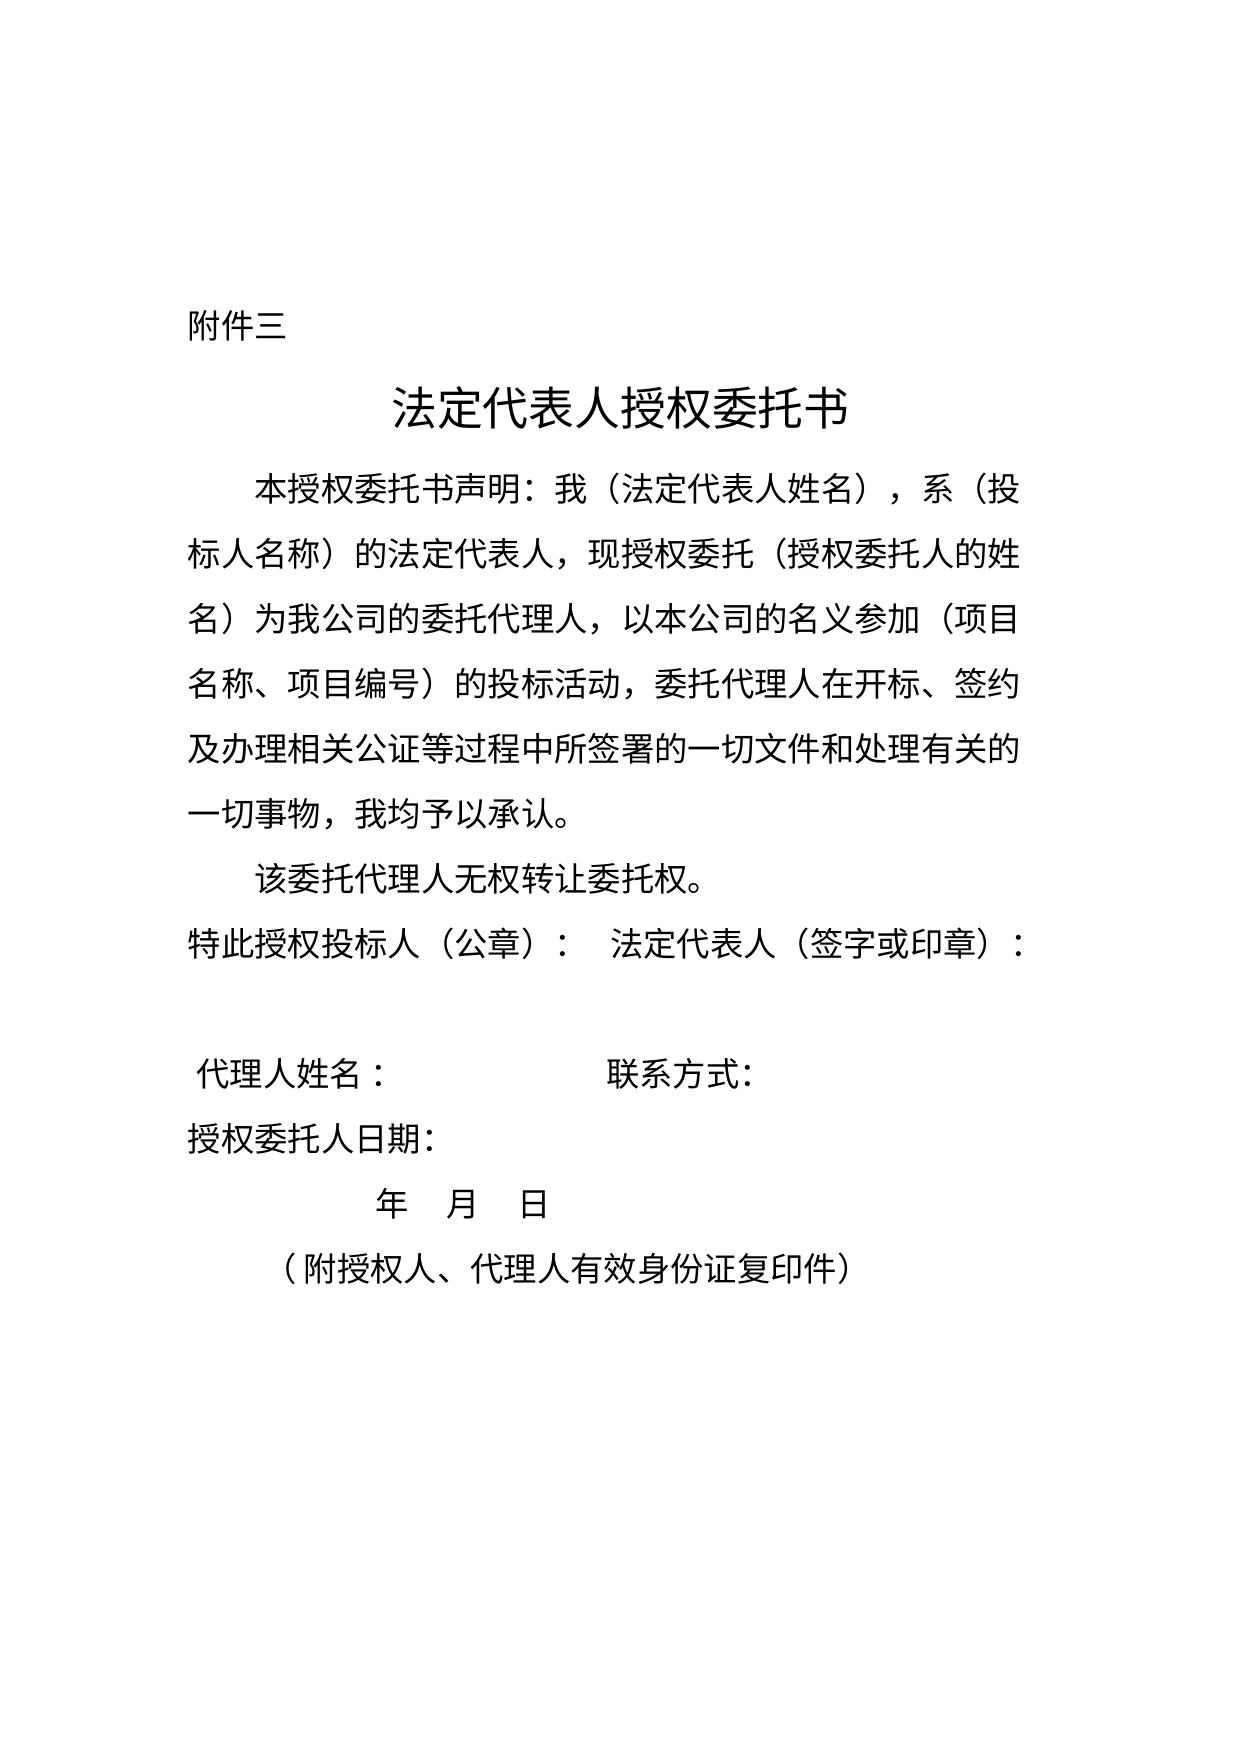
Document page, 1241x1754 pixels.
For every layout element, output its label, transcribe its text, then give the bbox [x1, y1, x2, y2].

text 年 月 日 [187, 1169, 1053, 1234]
text 授权委托人日期： [187, 1104, 1053, 1169]
text 代理人姓名 ： 联系方式： [187, 1039, 1053, 1104]
text 附件三 [187, 292, 1053, 357]
text （ 附授权人、代理人有效身份证复印件） [187, 1234, 1053, 1299]
text 该委托代理人无权转让委托权。 [187, 844, 1053, 909]
text 法定代表人授权委托书 [187, 357, 1053, 454]
text 特此授权投标人（公章）： 法定代表人（签字或印章）： [187, 909, 1053, 974]
text 本授权委托书声明：我（法定代表人姓名），系（投标人名称）的法定代表人，现授权委托（授权委托人的姓名）为我公司的委托代理人，以本公司的名义参加（项目名称、项目编号）的投标活动，委托代理人在开标、签约及办理相关公证等过程中所签署的一切文件和处理有关的一切事物，我均予以承认。 [187, 454, 1053, 844]
